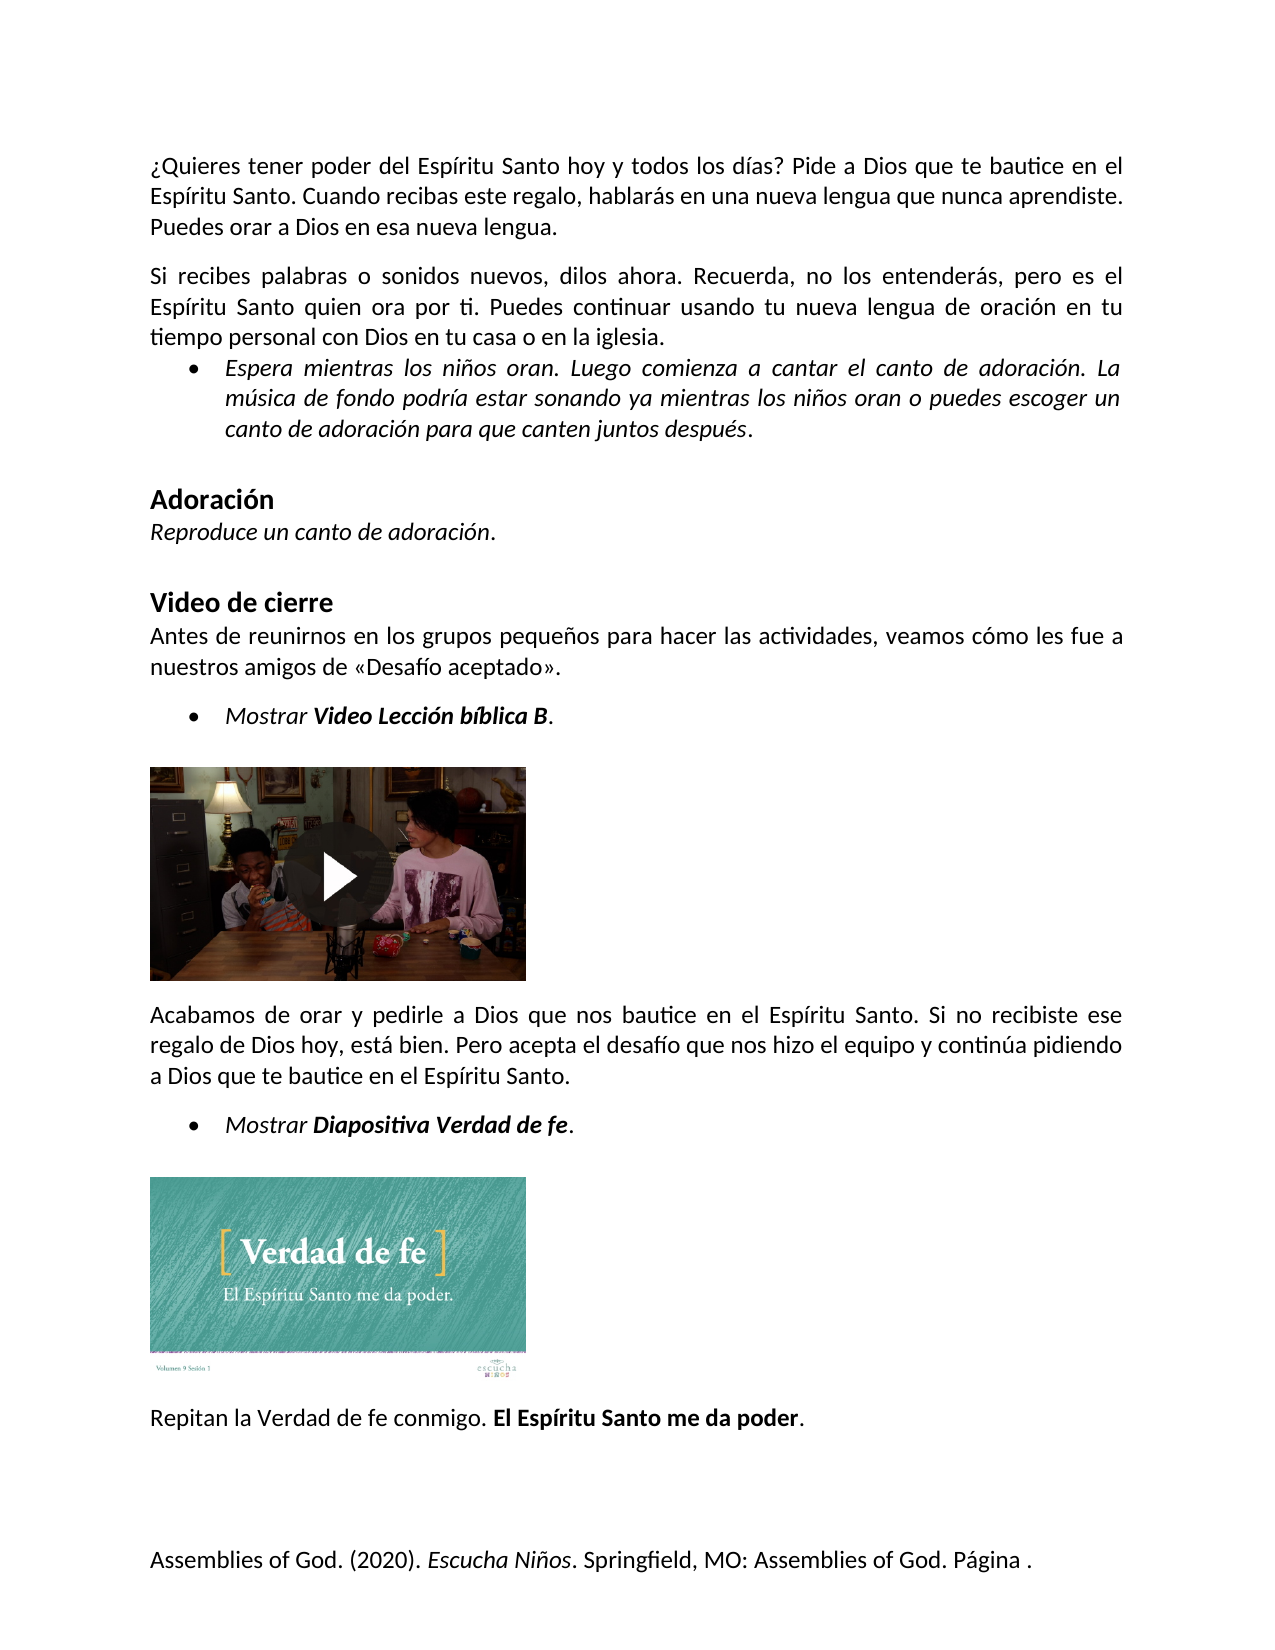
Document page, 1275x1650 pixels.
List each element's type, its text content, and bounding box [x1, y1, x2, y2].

picture [150, 767, 526, 981]
text Video de cierre [150, 584, 1125, 620]
text Adoración [150, 481, 1125, 517]
text Antes de reunirnos en los grupos pequeños para hacer las actividades, veamos cómo les fue a nuestros amigos de «Desafío aceptado». [150, 620, 1125, 681]
text ¿Quieres tener poder del Espíritu Santo hoy y todos los días? Pide a Dios que te bautice en el Espíritu Santo. Cuando recibas este regalo, hablarás en una nueva lengua que nunca aprendiste. Puedes orar a Dios en esa nueva lengua. [150, 150, 1125, 242]
text Acabamos de orar y pedirle a Dios que nos bautice en el Espíritu Santo. Si no recibiste ese regalo de Dios hoy, está bien. Pero acepta el desafío que nos hizo el equipo y continúa pidiendo a Dios que te bautice en el Espíritu Santo. [150, 999, 1125, 1091]
text • Mostrar Video Lección bíblica B. [187, 700, 1125, 731]
text • Espera mientras los niños oran. Luego comienza a cantar el canto de adoración. La música de fondo podría estar sonando ya mientras los niños oran o puedes escoger un canto de adoración para que canten juntos después. [187, 352, 1125, 443]
text Repitan la Verdad de fe conmigo. El Espíritu Santo me da poder. [150, 1402, 1125, 1433]
text • Mostrar Diapositiva Verdad de fe. [187, 1109, 1125, 1140]
text Si recibes palabras o sonidos nuevos, dilos ahora. Recuerda, no los entenderás, pero es el Espíritu Santo quien ora por ti. Puedes continuar usando tu nueva lengua de oración en tu tiempo personal con Dios en tu casa o en la iglesia. [150, 260, 1125, 352]
picture [150, 1177, 526, 1384]
text Reproduce un canto de adoración. [150, 517, 1125, 547]
